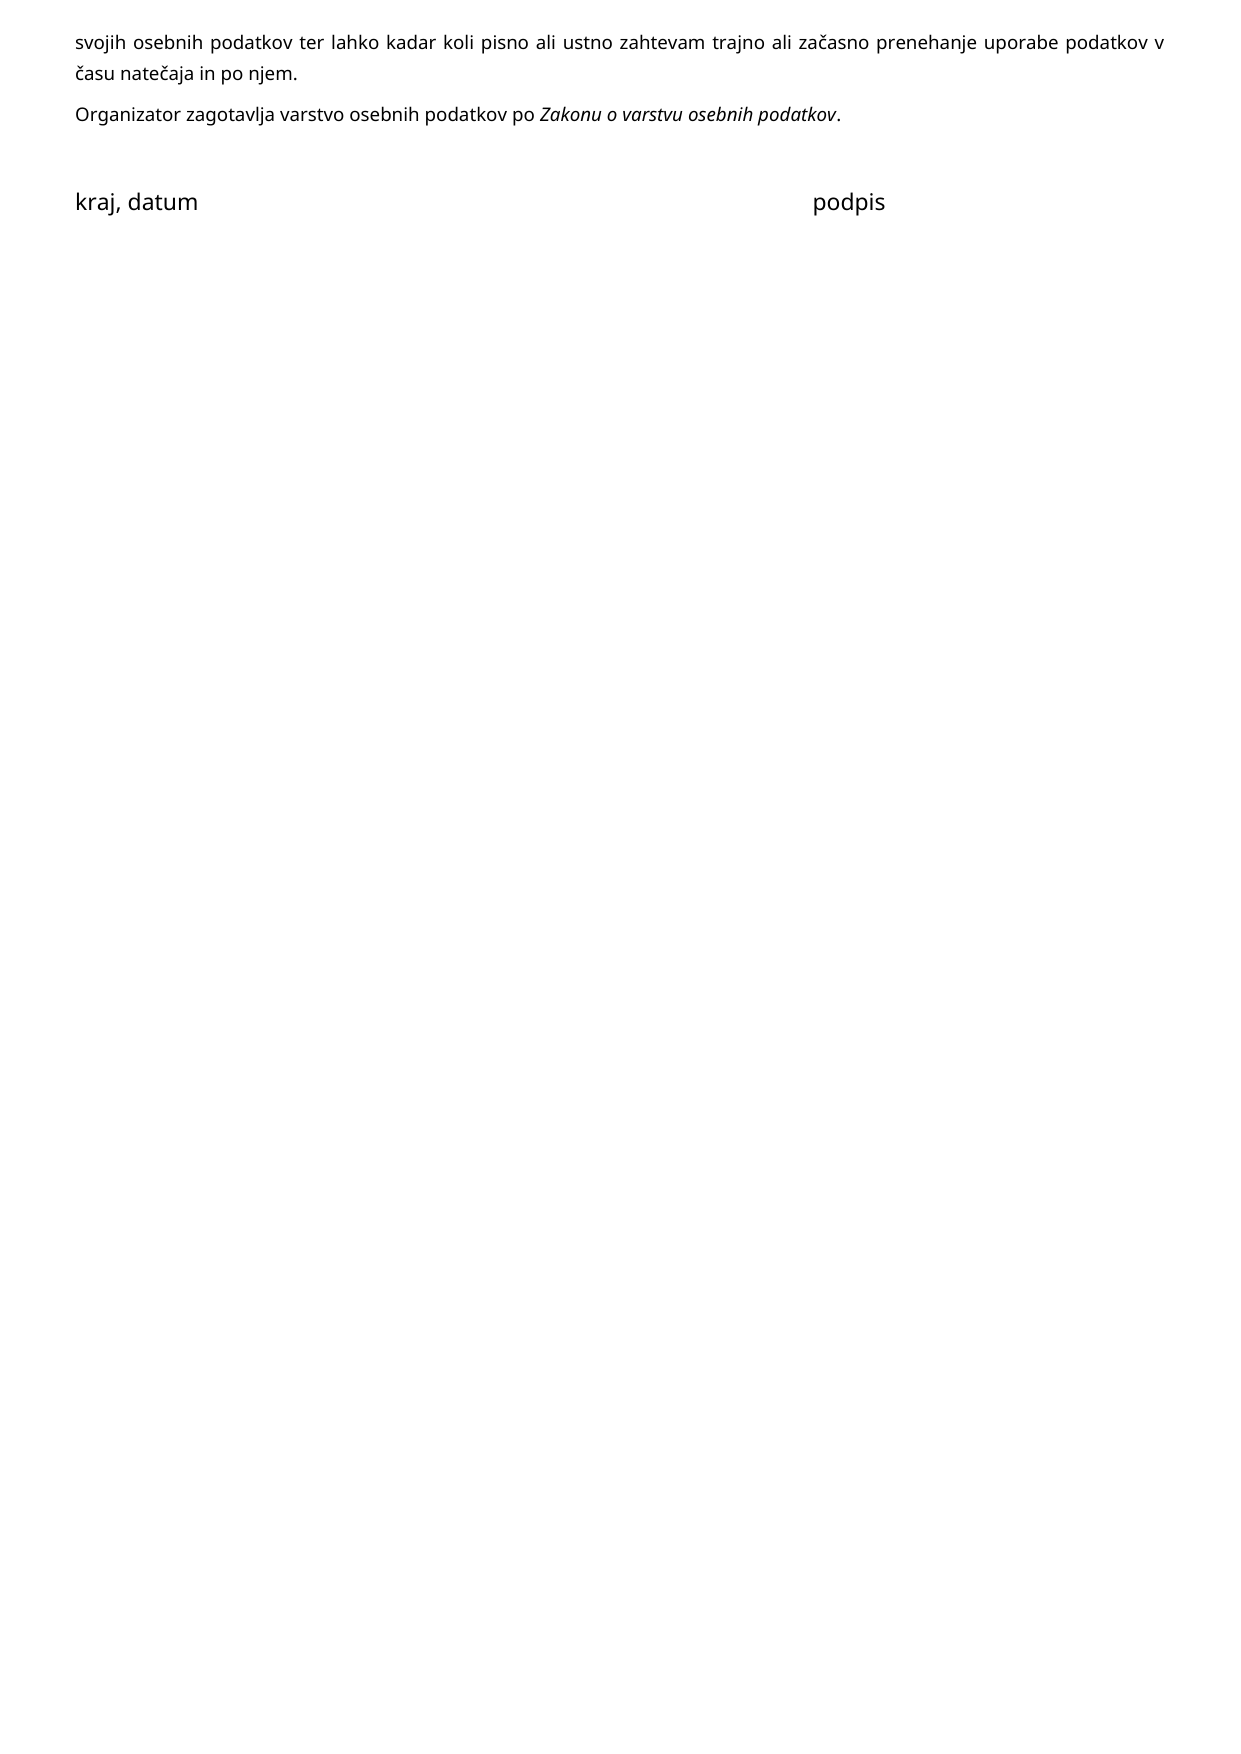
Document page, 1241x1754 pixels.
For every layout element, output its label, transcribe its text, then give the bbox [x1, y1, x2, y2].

text Organizator zagotavlja varstvo osebnih podatkov po Zakonu o varstvu osebnih podatkov. [75, 101, 1165, 127]
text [75, 29, 1165, 86]
text kraj, datum podpis [75, 186, 1165, 217]
